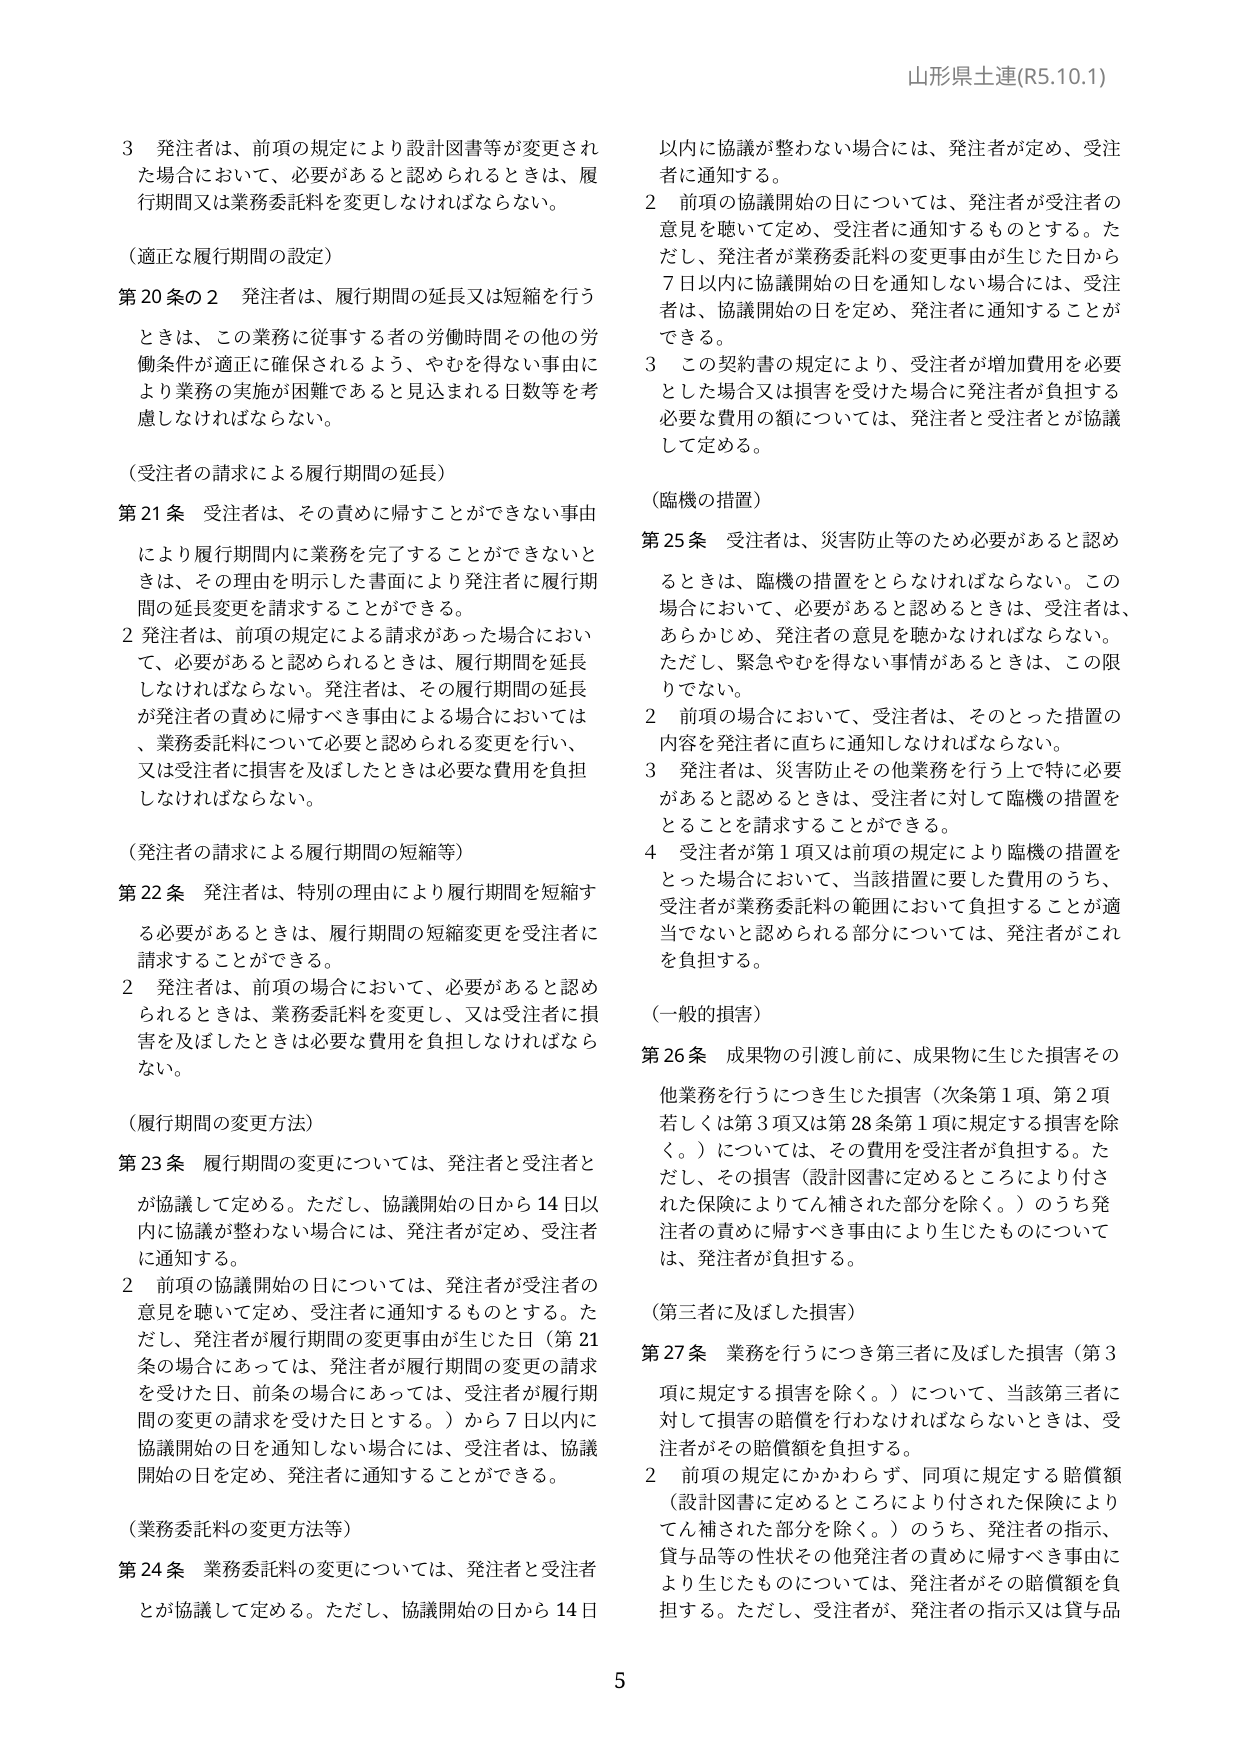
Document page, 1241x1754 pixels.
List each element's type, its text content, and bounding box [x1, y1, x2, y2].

text 第22条 発注者は、特別の理由により履行期間を短縮する必要があるときは、履行期間の短縮変更を受注者に請求することができる。 [118, 865, 599, 973]
text ３ 発注者は、災害防止その他業務を行う上で特に必要があると認めるときは、受注者に対して臨機の措置をとることを請求することができる。 [641, 756, 1122, 838]
text ３ 発注者は、前項の規定により設計図書等が変更された場合において、必要があると認められるときは、履行期間又は業務委託料を変更しなければならない。 [118, 133, 599, 215]
text （第三者に及ぼした損害） [641, 1298, 1122, 1325]
text ２ 発注者は、前項の規定による請求があった場合において、必要があると認められるときは、履行期間を延長しなければならない。発注者は、その履行期間の延長が発注者の責めに帰すべき事由による場合においては [118, 621, 599, 729]
text （発注者の請求による履行期間の短縮等） [118, 838, 599, 865]
text ４ 受注者が第１項又は前項の規定により臨機の措置をとった場合において、当該措置に要した費用のうち、受注者が業務委託料の範囲において負担することが適当でないと認められる部分については、発注者がこれを負担する。 [641, 838, 1122, 973]
text （履行期間の変更方法） [118, 1108, 599, 1136]
text （受注者の請求による履行期間の延長） [118, 458, 599, 486]
text 第23条 履行期間の変更については、発注者と受注者とが協議して定める。ただし、協議開始の日から14日以内に協議が整わない場合には、発注者が定め、受注者に通知する。 [118, 1136, 599, 1271]
text （一般的損害） [641, 1000, 1122, 1027]
text 、業務委託料について必要と認められる変更を行い、又は受注者に損害を及ぼしたときは必要な費用を負担しなければならない。 [137, 729, 599, 811]
text ２ 前項の協議開始の日については、発注者が受注者の意見を聴いて定め、受注者に通知するものとする。ただし、発注者が履行期間の変更事由が生じた日（第21条の場合にあっては、発注者が履行期間の変更の請求を受けた日、前条の場合にあっては、受注者が履行期間の変更の請求を受けた日とする。）から７日以内に協議開始の日を通知しない場合には、受注者は、協議開始の日を定め、発注者に通知することができる。 [118, 1271, 599, 1488]
text ３ この契約書の規定により、受注者が増加費用を必要とした場合又は損害を受けた場合に発注者が負担する必要な費用の額については、発注者と受注者とが協議して定める。 [641, 350, 1122, 458]
text 第27条 業務を行うにつき第三者に及ぼした損害（第３項に規定する損害を除く。）について、当該第三者に対して損害の賠償を行わなければならないときは、受注者がその賠償額を負担する。 [641, 1325, 1122, 1461]
text （業務委託料の変更方法等） [118, 1515, 599, 1542]
text （適正な履行期間の設定） [118, 242, 599, 269]
text 第25条 受注者は、災害防止等のため必要があると認めるときは、臨機の措置をとらなければならない。この場合において、必要があると認めるときは、受注者は、あらかじめ、発注者の意見を聴かなければならない。ただし、緊急やむを得ない事情があるときは、この限りでない。 [641, 513, 1122, 702]
text ２ 前項の協議開始の日については、発注者が受注者の意見を聴いて定め、受注者に通知するものとする。ただし、発注者が業務委託料の変更事由が生じた日から７日以内に協議開始の日を通知しない場合には、受注者は、協議開始の日を定め、発注者に通知することができる。 [641, 188, 1122, 350]
text 第26条 成果物の引渡し前に、成果物に生じた損害その他業務を行うにつき生じた損害（次条第１項、第２項若しくは第３項又は第28条第１項に規定する損害を除く。）については、その費用を受注者が負担する。ただし、その損害（設計図書に定めるところにより付された保険によりてん補された部分を除く。）のうち発注者の責めに帰すべき事由により生じたものについては、発注者が負担する。 [641, 1027, 1122, 1271]
text （臨機の措置） [641, 486, 1122, 513]
text 第21条 受注者は、その責めに帰すことができない事由により履行期間内に業務を完了することができないときは、その理由を明示した書面により発注者に履行期間の延長変更を請求することができる。 [118, 486, 599, 621]
text 第24条 業務委託料の変更については、発注者と受注者とが協議して定める。ただし、協議開始の日から14日以内に協議が整わない場合には、発注者が定め、受注者に通知する。 [641, 133, 1122, 188]
text ２ 前項の場合において、受注者は、そのとった措置の内容を発注者に直ちに通知しなければならない。 [641, 702, 1122, 756]
text 第20条の２ 発注者は、履行期間の延長又は短縮を行うときは、この業務に従事する者の労働時間その他の労働条件が適正に確保されるよう、やむを得ない事由により業務の実施が困難であると見込まれる日数等を考慮しなければならない。 [118, 269, 599, 431]
text 第24条 業務委託料の変更については、発注者と受注者とが協議して定める。ただし、協議開始の日から14日以内に協議が整わない場合には、発注者が定め、受注者に通知する。 [118, 1542, 599, 1623]
text ２ 発注者は、前項の場合において、必要があると認められるときは、業務委託料を変更し、又は受注者に損害を及ぼしたときは必要な費用を負担しなければならない。 [118, 973, 599, 1081]
